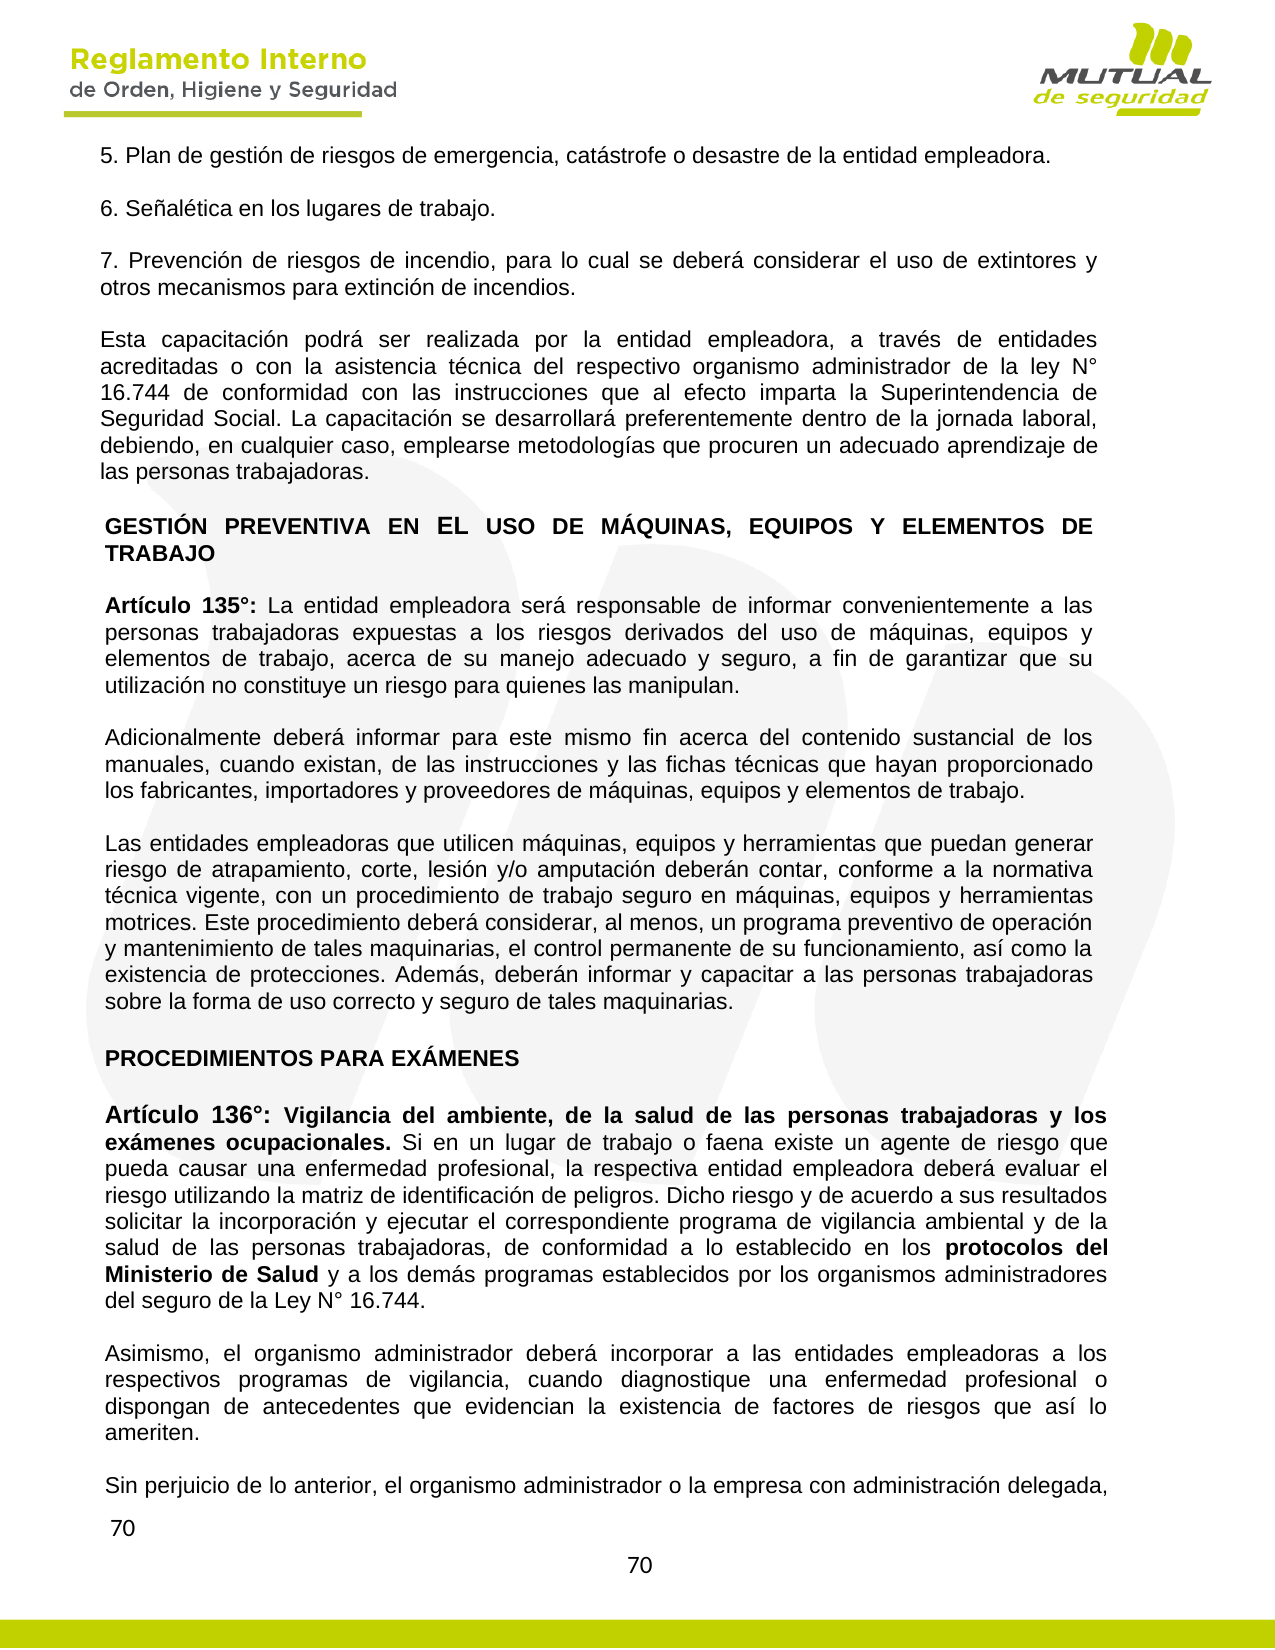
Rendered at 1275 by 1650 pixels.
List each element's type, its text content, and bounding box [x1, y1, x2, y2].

text Adicionalmente deberá informar para este mismo fin acerca del contenido sustancial de los manuales, cuando existan, de las instrucciones y las fichas técnicas que hayan proporcionado los fabricantes, importadores y proveedores de máquinas, equipos y elementos de trabajo. [104, 724, 1094, 803]
picture [0, 0, 1275, 1648]
text Artículo 136°: Vigilancia del ambiente, de la salud de las personas trabajadoras y los exámenes ocupacionales. Si en un lugar de trabajo o faena existe un agente de riesgo que pueda causar una enfermedad profesional, la respectiva entidad empleadora deberá evaluar el riesgo utilizando la matriz de identificación de peligros. Dicho riesgo y de acuerdo a sus resultados solicitar la incorporación y ejecutar el correspondiente programa de vigilancia ambiental y de la salud de las personas trabajadoras, de conformidad a lo establecido en los protocolos del Ministerio de Salud y a los demás programas establecidos por los organismos administradores del seguro de la Ley N° 16.744. [104, 1100, 1109, 1313]
text 6. Señalética en los lugares de trabajo. [100, 194, 1098, 221]
text Las entidades empleadoras que utilicen máquinas, equipos y herramientas que puedan generar riesgo de atrapamiento, corte, lesión y/o amputación deberán contar, conforme a la normativa técnica vigente, con un procedimiento de trabajo seguro en máquinas, equipos y herramientas motrices. Este procedimiento deberá considerar, al menos, un programa preventivo de operación y mantenimiento de tales maquinarias, el control permanente de su funcionamiento, así como la existencia de protecciones. Además, deberán informar y capacitar a las personas trabajadoras sobre la forma de uso correcto y seguro de tales maquinarias. [104, 830, 1094, 1014]
text GESTIÓN PREVENTIVA EN EL USO DE MÁQUINAS, EQUIPOS Y ELEMENTOS DE TRABAJO [104, 511, 1094, 566]
text 7. Prevención de riesgos de incendio, para lo cual se deberá considerar el uso de extintores y otros mecanismos para extinción de incendios. [100, 247, 1098, 300]
text 5. Plan de gestión de riesgos de emergencia, catástrofe o desastre de la entidad empleadora. [100, 142, 1098, 168]
text Esta capacitación podrá ser realizada por la entidad empleadora, a través de entidades acreditadas o con la asistencia técnica del respectivo organismo administrador de la ley N° 16.744 de conformidad con las instrucciones que al efecto imparta la Superintendencia de Seguridad Social. La capacitación se desarrollará preferentemente dentro de la jornada laboral, debiendo, en cualquier caso, emplearse metodologías que procuren un adecuado aprendizaje de las personas trabajadoras. [100, 326, 1098, 484]
text Artículo 135°: La entidad empleadora será responsable de informar convenientemente a las personas trabajadoras expuestas a los riesgos derivados del uso de máquinas, equipos y elementos de trabajo, acerca de su manejo adecuado y seguro, a fin de garantizar que su utilización no constituye un riesgo para quienes las manipulan. [104, 592, 1094, 698]
text Asimismo, el organismo administrador deberá incorporar a las entidades empleadoras a los respectivos programas de vigilancia, cuando diagnostique una enfermedad profesional o dispongan de antecedentes que evidencian la existencia de factores de riesgos que así lo ameriten. [104, 1340, 1109, 1445]
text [104, 1472, 1109, 1498]
subtitle PROCEDIMIENTOS PARA EXÁMENES [104, 1045, 1200, 1071]
